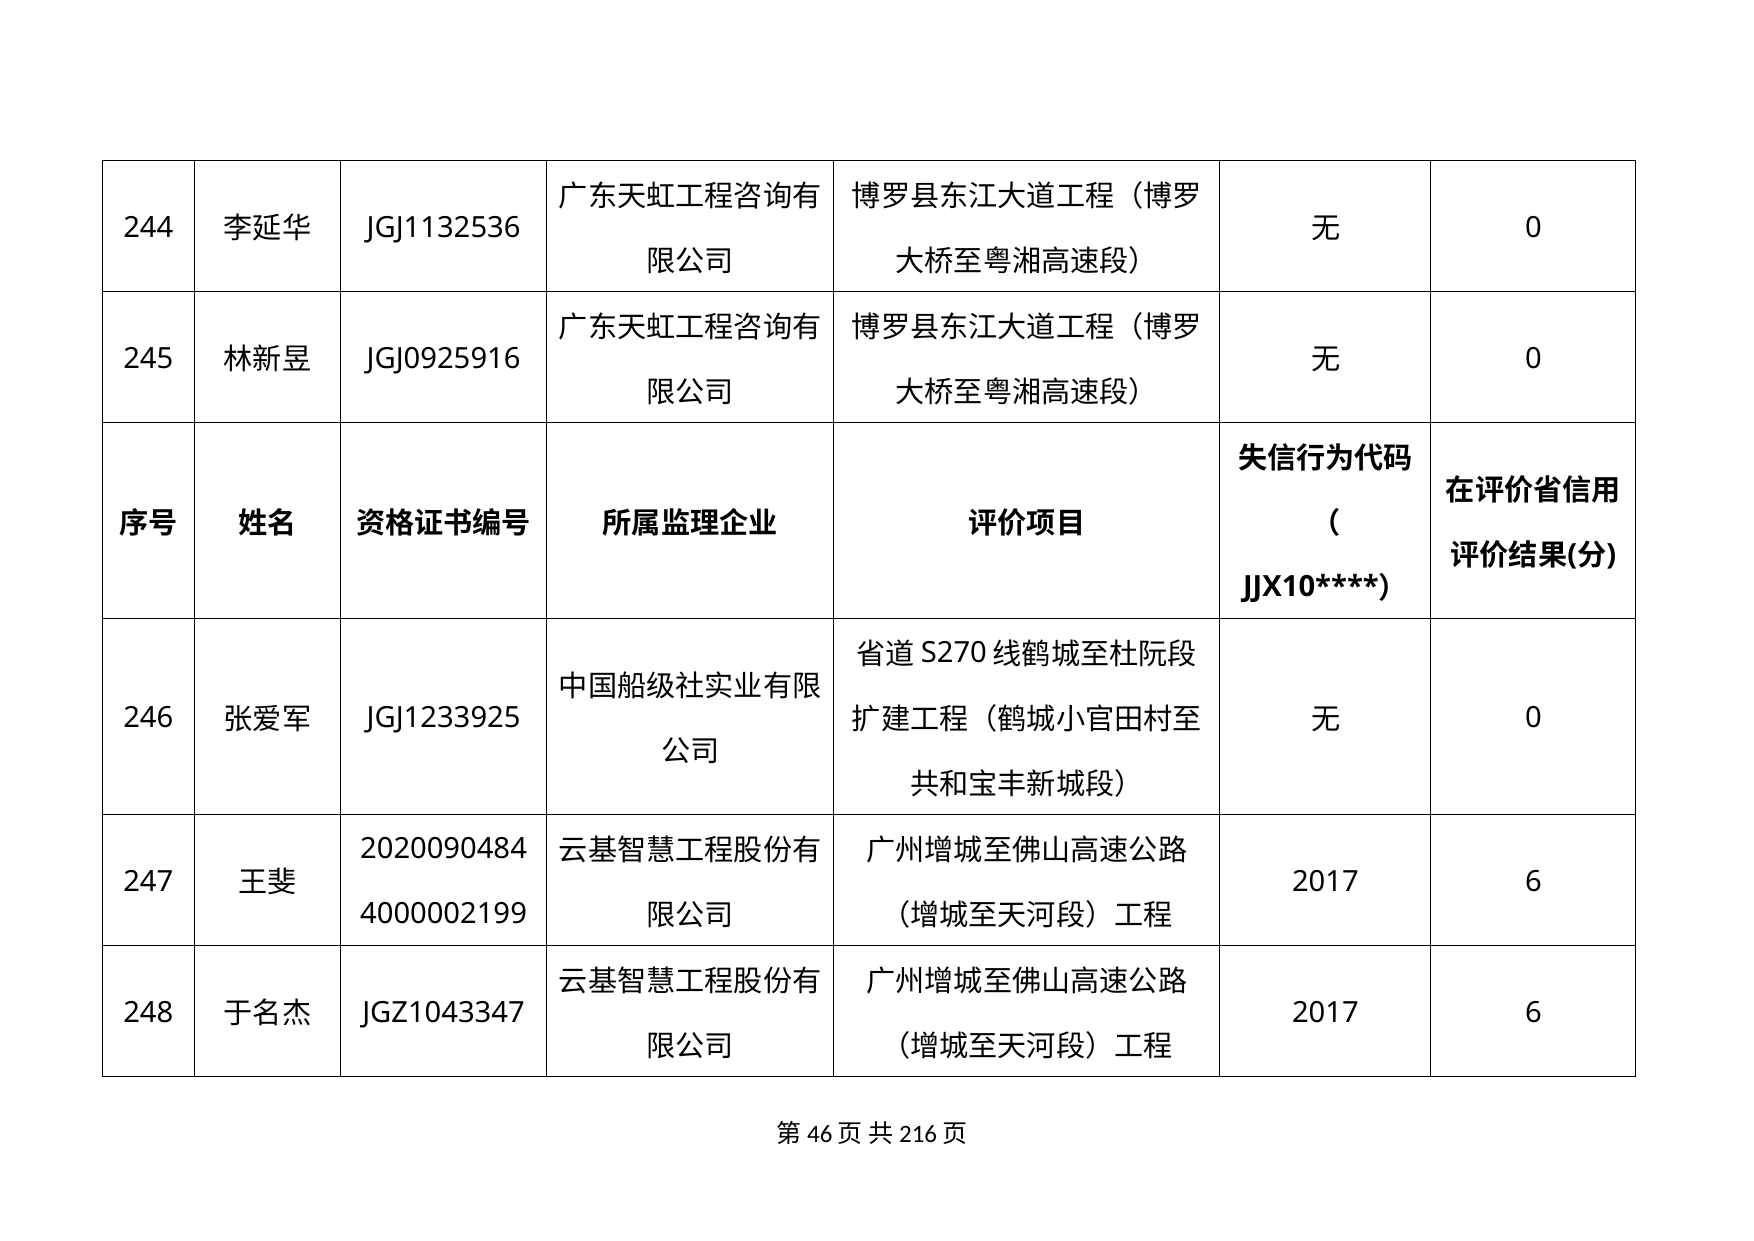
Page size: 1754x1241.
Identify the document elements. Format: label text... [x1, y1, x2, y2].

table_cell 无 [1220, 619, 1430, 814]
table_cell 2017 [1220, 946, 1430, 1076]
table_cell 省道S270线鹤城至杜阮段扩建工程（鹤城小官田村至共和宝丰新城段） [834, 619, 1219, 814]
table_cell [834, 161, 1219, 291]
table_cell 248 [103, 946, 194, 1076]
table_cell JGJ1132536 [341, 161, 546, 291]
table_cell 广东天虹工程咨询有限公司 [547, 292, 833, 422]
table_cell 247 [103, 815, 194, 945]
table_cell JGJ0925916 [341, 292, 546, 422]
table_cell 2017 [1220, 815, 1430, 945]
table_cell 6 [1431, 946, 1635, 1076]
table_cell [834, 946, 1219, 1076]
table_cell 245 [103, 292, 194, 422]
table_cell 云基智慧工程股份有限公司 [547, 946, 833, 1076]
table_cell 在评价省信用评价结果(分) [1431, 423, 1635, 618]
table_cell 244 [103, 161, 194, 291]
table_cell 云基智慧工程股份有限公司 [547, 815, 833, 945]
table_cell 0 [1431, 619, 1635, 814]
table_cell 所属监理企业 [547, 423, 833, 618]
table_cell 于名杰 [195, 946, 340, 1076]
table_cell 资格证书编号 [341, 423, 546, 618]
table_cell 评价项目 [834, 423, 1219, 618]
table_cell 中国船级社实业有限公司 [547, 619, 833, 814]
table_cell 广州增城至佛山高速公路（增城至天河段）工程 [834, 815, 1219, 945]
table_cell 张爱军 [195, 619, 340, 814]
table_cell 林新昱 [195, 292, 340, 422]
table_cell JGZ1043347 [341, 946, 546, 1076]
table_cell 失信行为代码（JJX10****） [1220, 423, 1430, 618]
table_cell 广东天虹工程咨询有限公司 [547, 161, 833, 291]
table_cell 姓名 [195, 423, 340, 618]
table_cell 博罗县东江大道工程（博罗大桥至粤湘高速段） [834, 292, 1219, 422]
table_cell 0 [1431, 161, 1635, 291]
table_cell JGJ1233925 [341, 619, 546, 814]
table_cell 无 [1220, 161, 1430, 291]
table_cell 无 [1220, 292, 1430, 422]
table_cell 李延华 [195, 161, 340, 291]
table_cell 6 [1431, 815, 1635, 945]
table_cell 0 [1431, 292, 1635, 422]
table_cell 246 [103, 619, 194, 814]
table_cell 序号 [103, 423, 194, 618]
table_cell 20200904844000002199 [341, 815, 546, 945]
table_cell 王斐 [195, 815, 340, 945]
